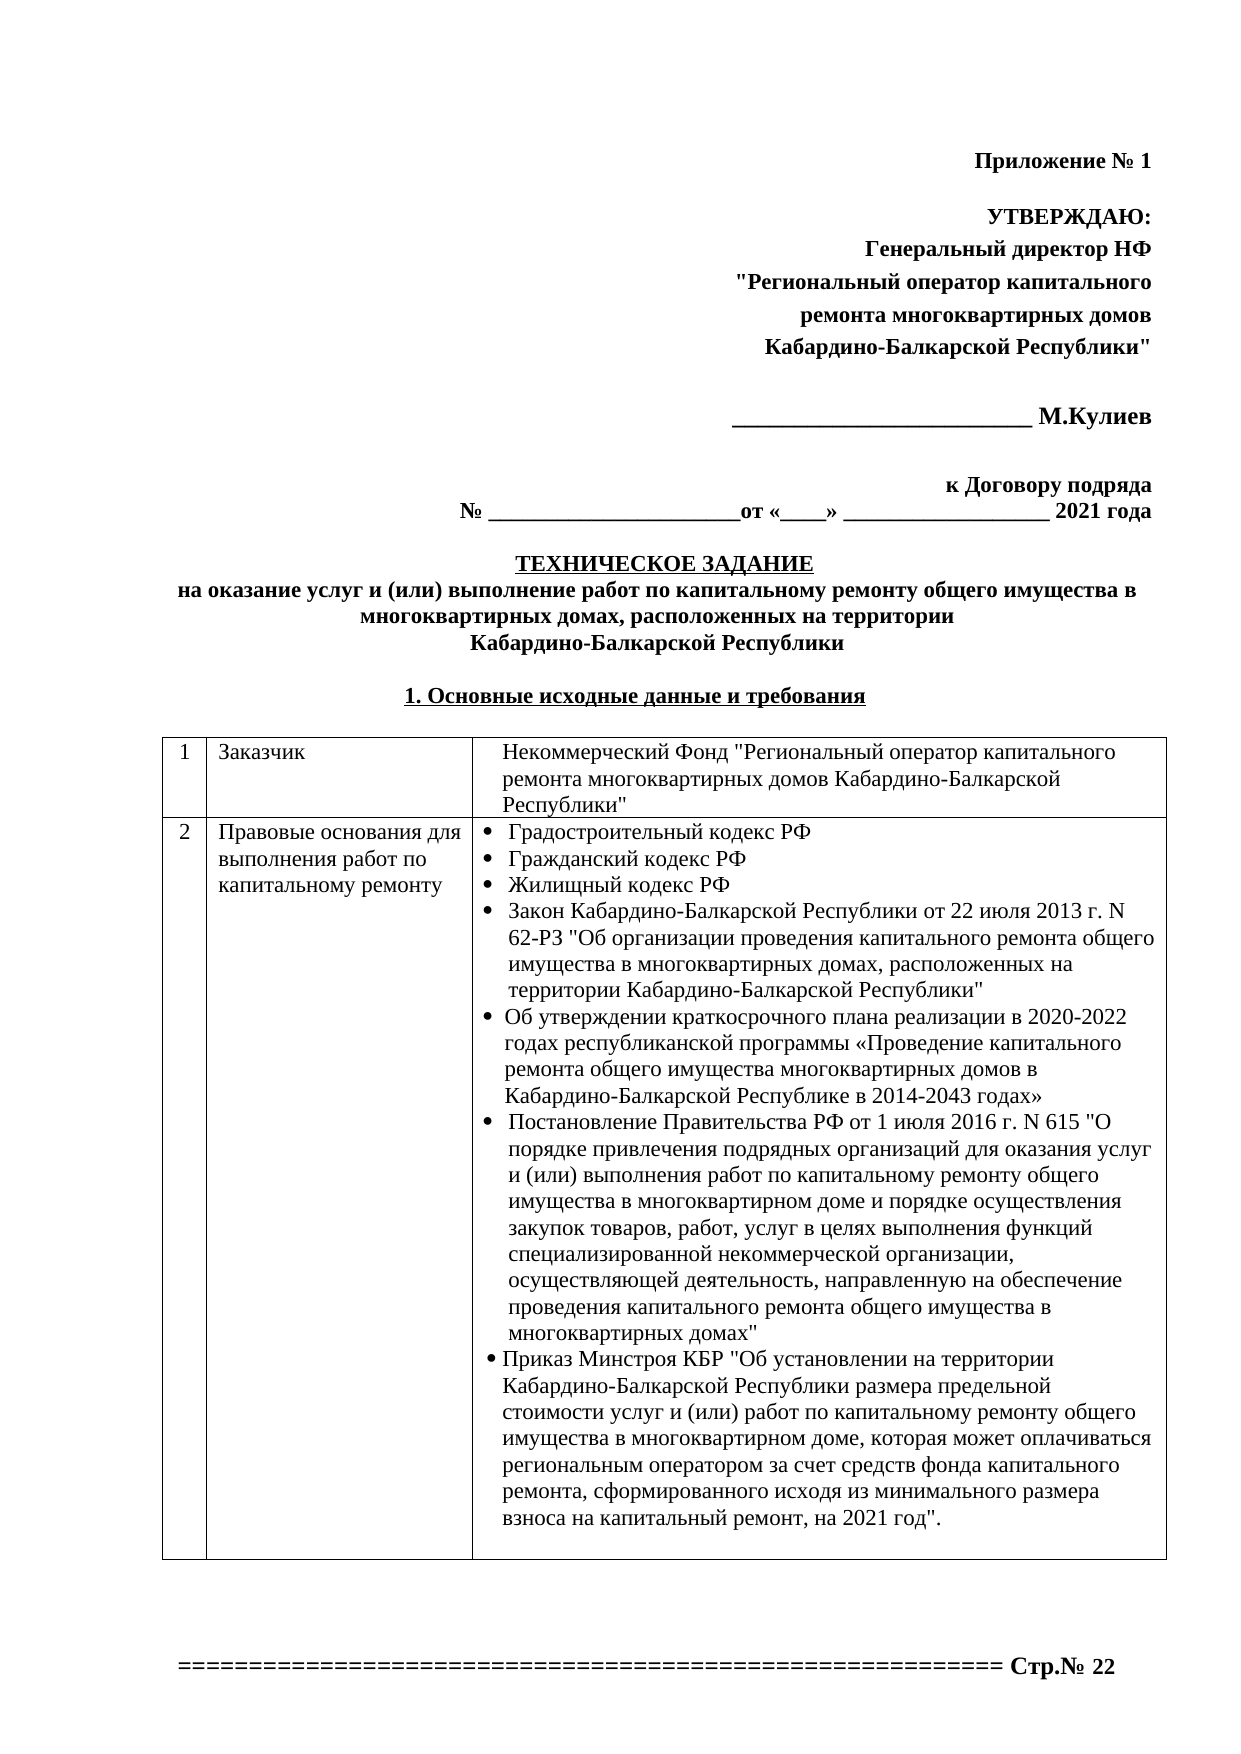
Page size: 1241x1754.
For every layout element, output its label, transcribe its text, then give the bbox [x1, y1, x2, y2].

table_header 1 [163, 738, 206, 817]
table_cell Градостроительный кодекс РФ Гражданский кодекс РФ Жилищный кодекс РФ Закон Кабардино-Балкарской Республики от 22 июля 2013 г. N 62-РЗ "Об организации проведения капитального ремонта общего имущества в многоквартирных домах, расположенных на территории Кабардино-Балкарской Республики" Об утверждении краткосрочного плана реализации в 2020-2022 годах республиканской программы «Проведение капитального ремонта общего имущества многоквартирных домов в Кабардино-Балкарской Республике в 2014-2043 годах» Постановление Правительства РФ от 1 июля 2016 г. N 615 "О порядке привлечения подрядных организаций для оказания услуг и (или) выполнения работ по капитальному ремонту общего имущества в многоквартирном доме и порядке осуществления закупок товаров, работ, услуг в целях выполнения функций специализированной некоммерческой организации, осуществляющей деятельность, направленную на обеспечение проведения капитального ремонта общего имущества в многоквартирных домах" Приказ Минстроя КБР "Об установлении на территории Кабардино-Балкарской Республики размера предельной стоимости услуг и (или) работ по капитальному ремонту общего имущества в многоквартирном доме, которая может оплачиваться региональным оператором за счет средств фонда капитального ремонта, сформированного исходя из минимального размера взноса на капитальный ремонт, на 2021 год". [473, 818, 1166, 1559]
table_header Некоммерческий Фонд "Региональный оператор капитального ремонта многоквартирных домов Кабардино-Балкарской Республики" [473, 738, 1166, 817]
text № ______________________от «____» __________________ 2021 года [177, 497, 1152, 523]
text Генеральный директор НФ [177, 235, 1152, 262]
text 1. Основные исходные данные и требования [59, 682, 1152, 708]
text к Договору подряда [177, 471, 1152, 497]
text ТЕХНИЧЕСКОЕ ЗАДАНИЕ [177, 550, 1152, 576]
table_header Заказчик [207, 738, 472, 817]
text ________________________ М.Кулиев [177, 401, 1152, 429]
text Кабардино-Балкарской Республики" [177, 333, 1152, 359]
table_cell 2 [163, 818, 206, 1559]
subtitle Приложение № 1 [177, 147, 1152, 174]
text УТВЕРЖДАЮ: [177, 203, 1152, 229]
text Кабардино-Балкарской Республики [162, 629, 1152, 655]
text ремонта многоквартирных домов [177, 301, 1152, 327]
text "Региональный оператор капитального [177, 268, 1152, 294]
table_cell Правовые основания для выполнения работ по капитальному ремонту [207, 818, 472, 1559]
text на оказание услуг и (или) выполнение работ по капитальному ремонту общего имущества в многоквартирных домах, расположенных на территории [162, 576, 1152, 629]
